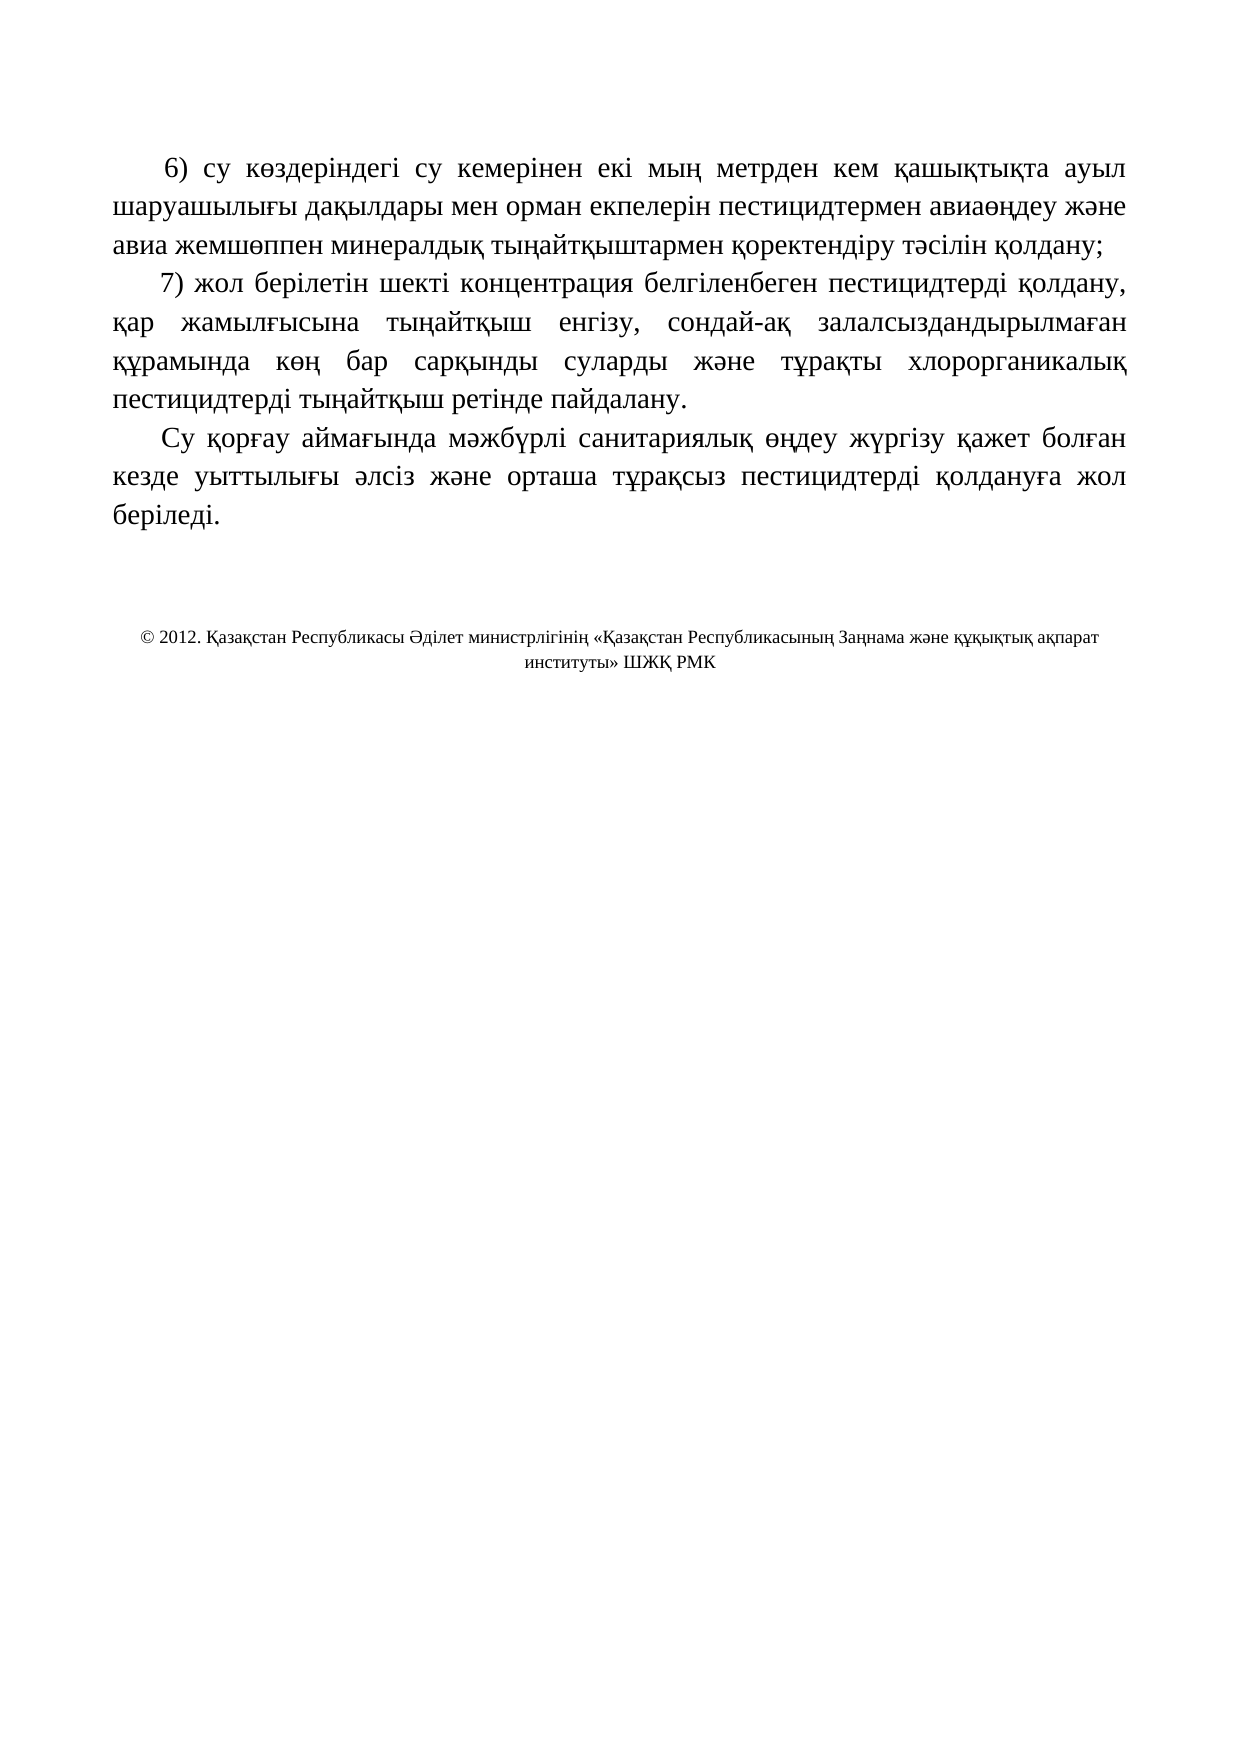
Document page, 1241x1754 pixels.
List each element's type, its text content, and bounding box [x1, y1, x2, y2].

text 7) жол берілетін шекті концентрация белгіленбеген пестицидтерді қолдану, қар жамылғысына тыңайтқыш енгізу, сондай-ақ залалсыздандырылмаған құрамында көң бар сарқынды суларды және тұрақты хлорорганикалық пестицидтерді тыңайтқыш ретінде пайдалану. [112, 266, 1128, 415]
text 6) су көздеріндегі су кемерінен екі мың метрден кем қашықтықта ауыл шаруашылығы дақылдары мен орман екпелерін пестицидтермен авиаөңдеу және авиа жемшөппен минералдық тыңайтқыштармен қоректендіру тәсілін қолдану; [112, 150, 1128, 261]
text © 2012. Қазақстан Республикасы Әділет министрлігінің «Қазақстан Республикасының Заңнама және құқықтық ақпарат институты» ШЖҚ РМК [112, 626, 1128, 672]
text Су қорғау аймағында мәжбүрлі санитариялық өңдеу жүргізу қажет болған кезде уыттылығы әлсіз және орташа тұрақсыз пестицидтерді қолдануға жол беріледі. [112, 420, 1128, 530]
